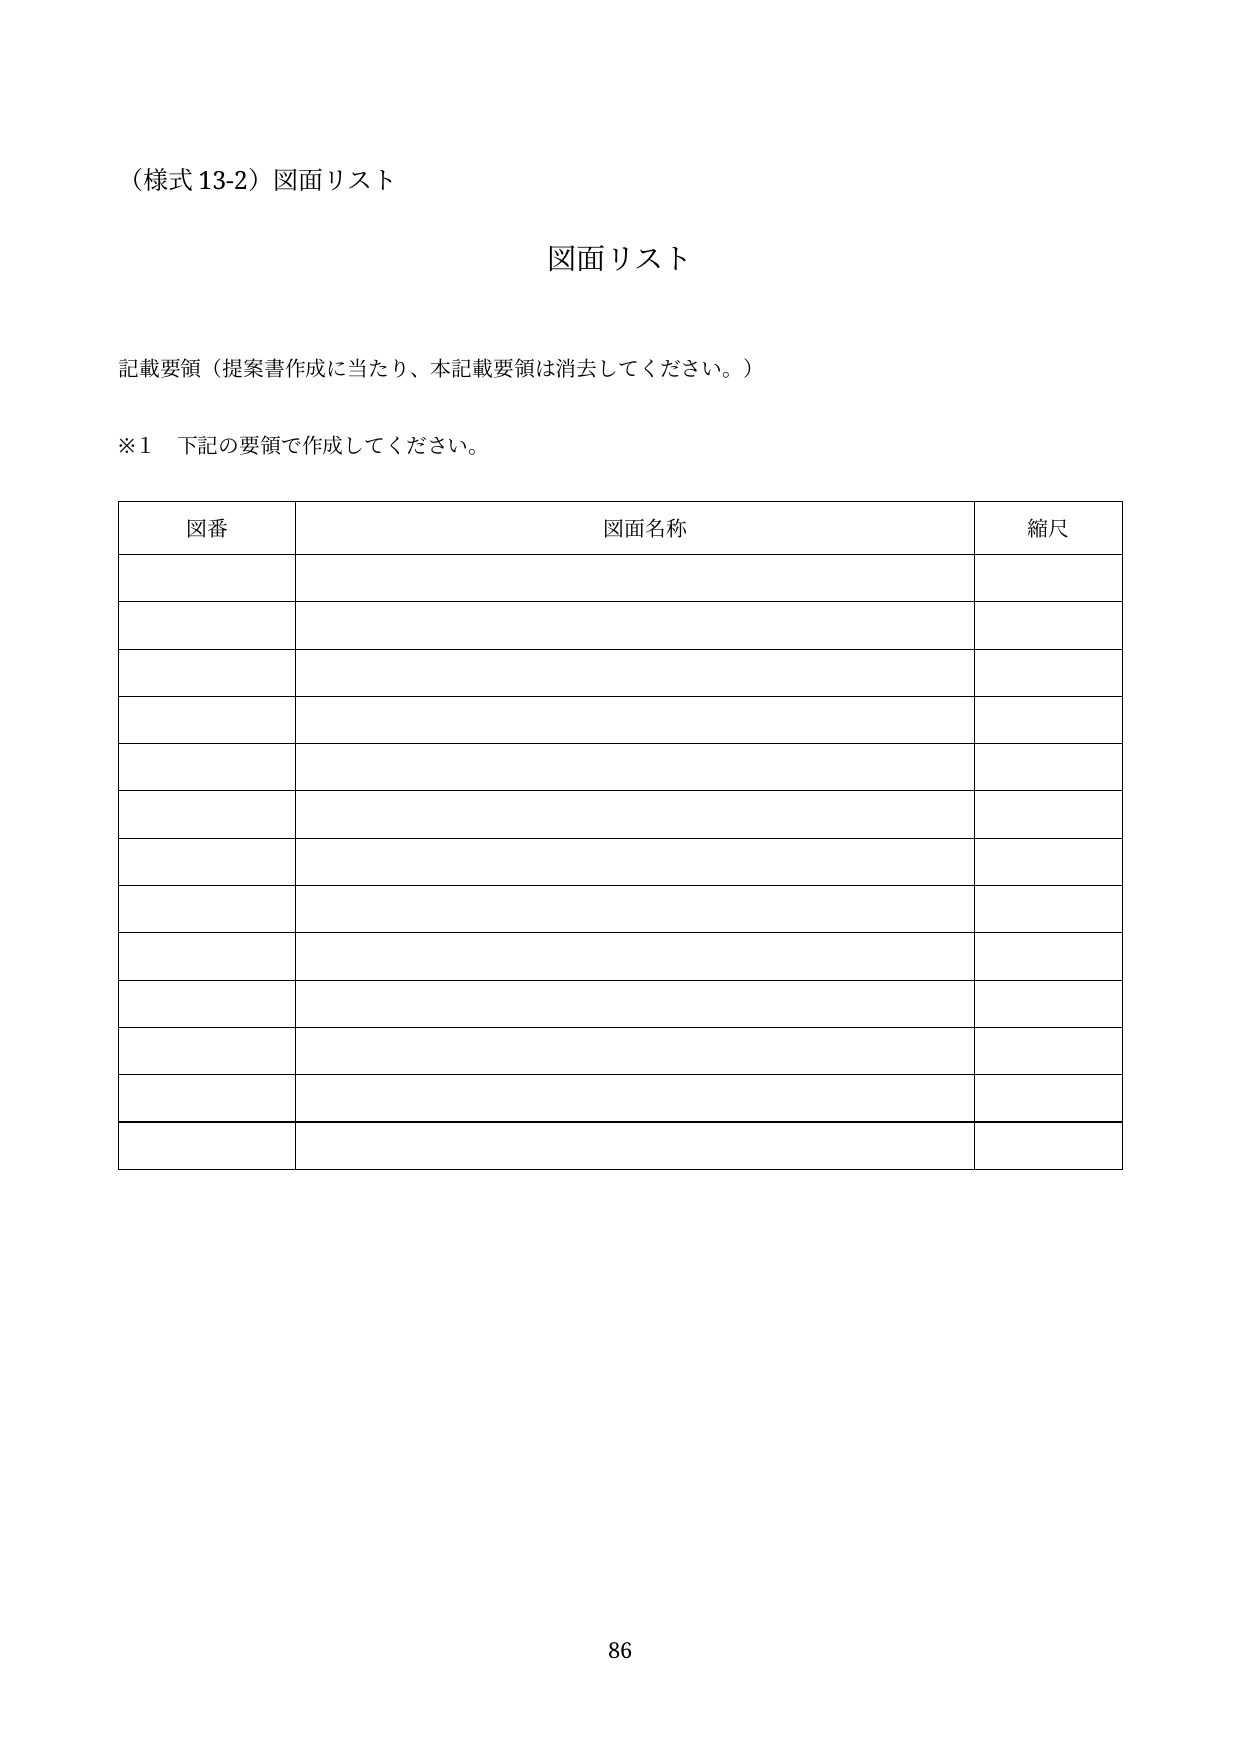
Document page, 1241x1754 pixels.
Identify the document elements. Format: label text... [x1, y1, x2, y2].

list （様式13-2）図面リスト [118, 160, 1122, 198]
table_cell [296, 791, 974, 838]
table_cell [296, 1075, 974, 1121]
table_cell [975, 933, 1122, 979]
table_cell [975, 602, 1122, 648]
table_cell [119, 839, 295, 885]
table_header 図面名称 [296, 502, 974, 554]
table_cell [119, 981, 295, 1027]
table_cell [296, 933, 974, 979]
text 図面リスト [118, 219, 1122, 294]
table_cell [119, 697, 295, 743]
table_cell [119, 791, 295, 838]
table_cell [975, 697, 1122, 743]
table_cell [975, 791, 1122, 838]
table_cell [119, 744, 295, 790]
table_cell [975, 839, 1122, 885]
table_cell [975, 981, 1122, 1027]
table_cell [296, 1028, 974, 1074]
table_cell [975, 555, 1122, 601]
table_cell [296, 555, 974, 601]
table_cell [119, 1028, 295, 1074]
table_cell [975, 886, 1122, 932]
table_cell [296, 602, 974, 648]
table_cell [975, 650, 1122, 696]
table_cell [975, 1028, 1122, 1074]
table_cell [296, 697, 974, 743]
table_header 縮尺 [975, 502, 1122, 554]
table_header 図番 [119, 502, 295, 554]
table_cell [296, 650, 974, 696]
table_cell [296, 744, 974, 790]
table_cell [296, 886, 974, 932]
table_cell [975, 1123, 1122, 1169]
table_cell [119, 1123, 295, 1169]
table_cell [975, 1075, 1122, 1121]
table_cell [975, 744, 1122, 790]
text ※１ 下記の要領で作成してください。 [118, 426, 1122, 463]
table_cell [119, 933, 295, 979]
text 記載要領（提案書作成に当たり、本記載要領は消去してください。） [118, 351, 1122, 382]
table_cell [296, 1123, 974, 1169]
table_cell [119, 555, 295, 601]
table_cell [119, 602, 295, 648]
table_cell [119, 886, 295, 932]
table_cell [119, 650, 295, 696]
table_cell [296, 839, 974, 885]
table_cell [296, 981, 974, 1027]
table_cell [119, 1075, 295, 1121]
